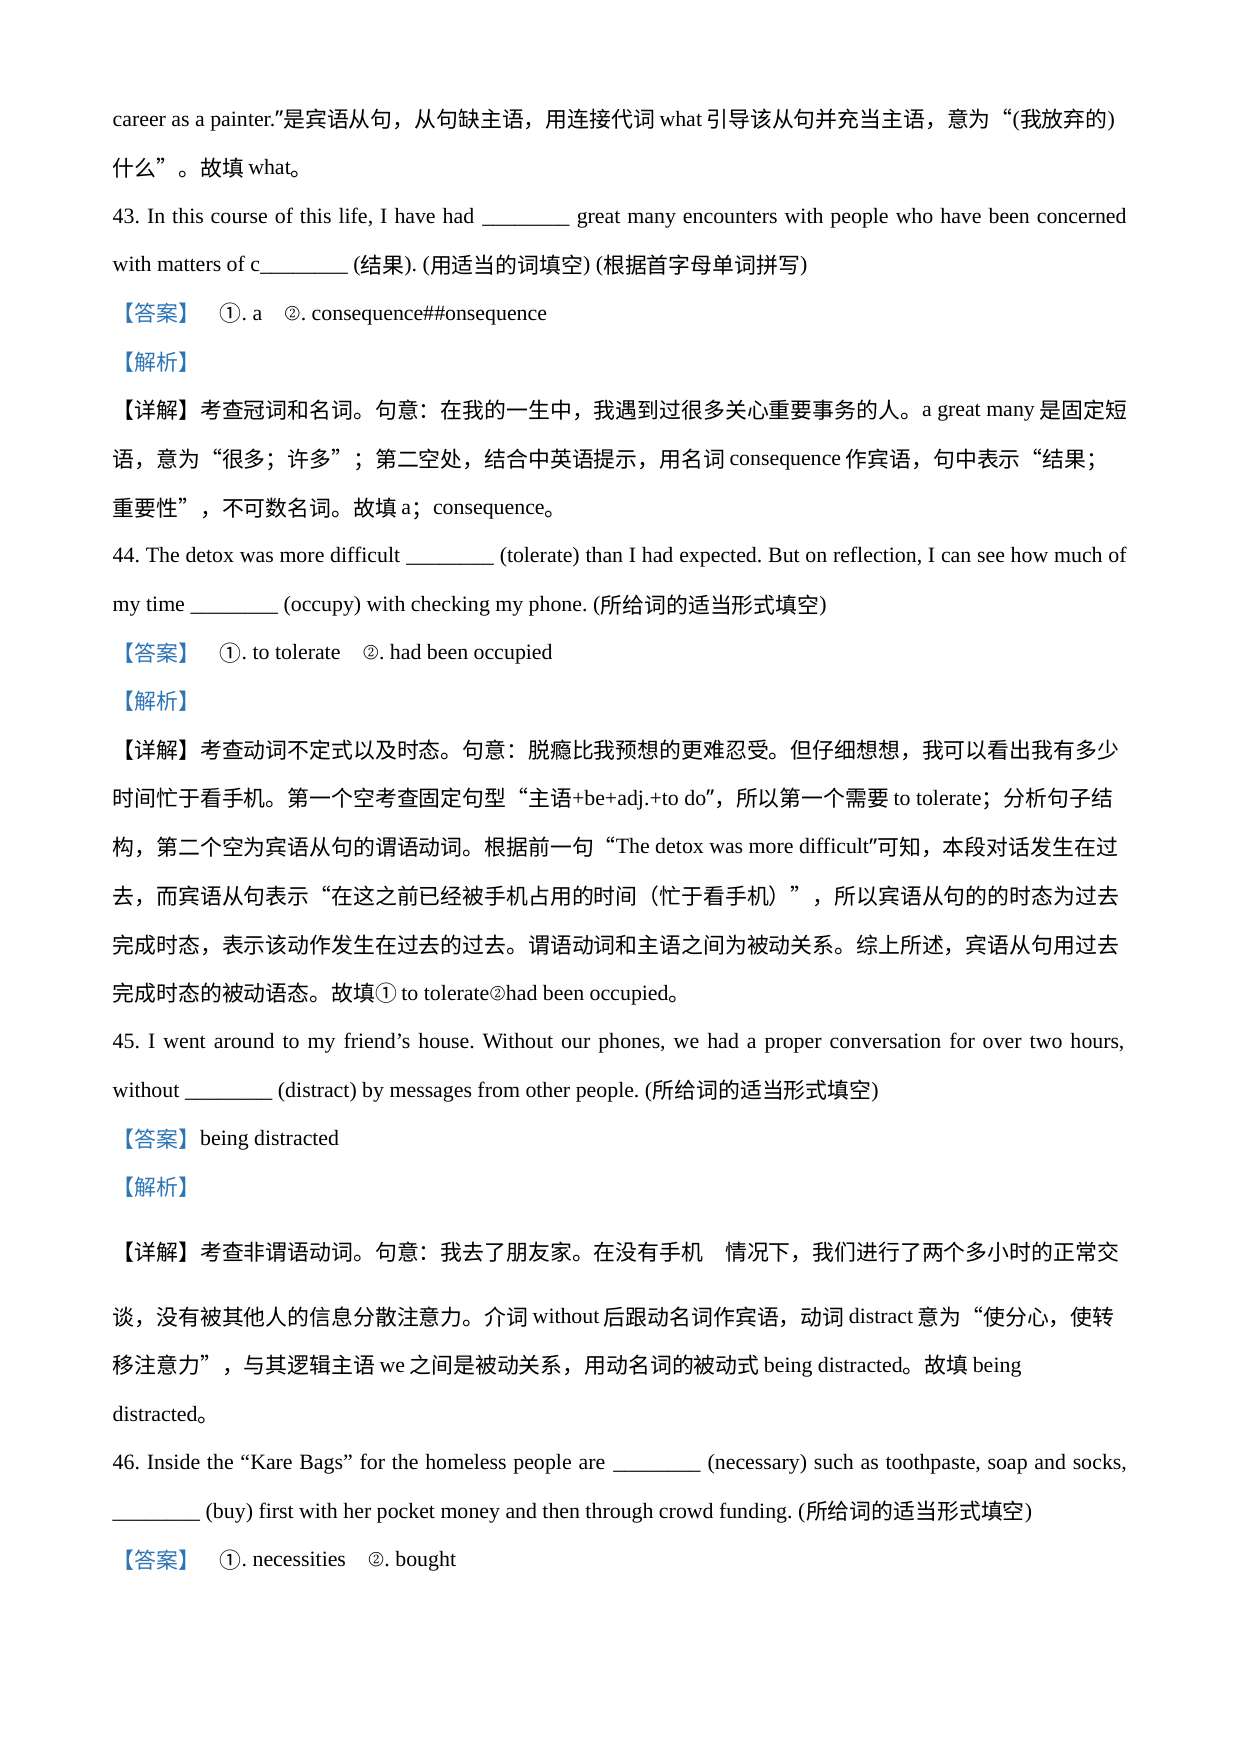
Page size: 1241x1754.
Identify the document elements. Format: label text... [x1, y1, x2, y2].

text 【解析】 [112, 344, 1128, 377]
text 【答案】 ①. necessities ②. bought [112, 1542, 1128, 1575]
text 【答案】 ①. a ②. consequence##onsequence [112, 296, 1128, 328]
text 【解析】 [112, 684, 1128, 716]
text 【详解】考查非谓语动词。句意：我去了朋友家。在没有手机情况下，我们进行了两个多小时的正常交谈，没有被其他人的信息分散注意力。介词without后跟动名词作宾语，动词distract意为“使分心，使转移注意力”，与其逻辑主语we之间是被动关系，用动名词的被动式being distracted。故填being distracted。 [112, 1218, 1128, 1429]
text 【详解】考查冠词和名词。句意：在我的一生中，我遇到过很多关心重要事务的人。a great many是固定短语，意为“很多；许多”；第二空处，结合中英语提示，用名词consequence作宾语，句中表示“结果；重要性”，不可数名词。故填a；consequence。 [112, 393, 1128, 523]
text 46. Inside the “Kare Bags” for the homeless people are ________ (necessary) such as toothpaste, soap and socks, ________ (buy) first with her pocket money and then through crowd funding. (所给词的适当形式填空) [112, 1445, 1128, 1526]
text 45. I went around to my friend’s house. Without our phones, we had a proper conversation for over two hours, without ________ (distract) by messages from other people. (所给词的适当形式填空) [112, 1024, 1128, 1106]
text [112, 102, 1128, 183]
text 【答案】 ①. to tolerate ②. had been occupied [112, 636, 1128, 668]
text 43. In this course of this life, I have had ________ great many encounters with people who have been concerned with matters of c________ (结果). (用适当的词填空) (根据首字母单词拼写) [112, 199, 1128, 280]
text 【答案】being distracted [112, 1121, 1128, 1154]
text 【解析】 [112, 1170, 1128, 1202]
text 44. The detox was more difficult ________ (tolerate) than I had expected. But on reflection, I can see how much of my time ________ (occupy) with checking my phone. (所给词的适当形式填空) [112, 538, 1128, 620]
text 【详解】考查动词不定式以及时态。句意：脱瘾比我预想的更难忍受。但仔细想想，我可以看出我有多少时间忙于看手机。第一个空考查固定句型“主语+be+adj.+to do”，所以第一个需要to tolerate；分析句子结构，第二个空为宾语从句的谓语动词。根据前一句“The detox was more difficult”可知，本段对话发生在过去，而宾语从句表示“在这之前已经被手机占用的时间（忙于看手机）”，所以宾语从句的的时态为过去完成时态，表示该动作发生在过去的过去。谓语动词和主语之间为被动关系。综上所述，宾语从句用过去完成时态的被动语态。故填①to tolerate②had been occupied。 [112, 732, 1128, 1008]
